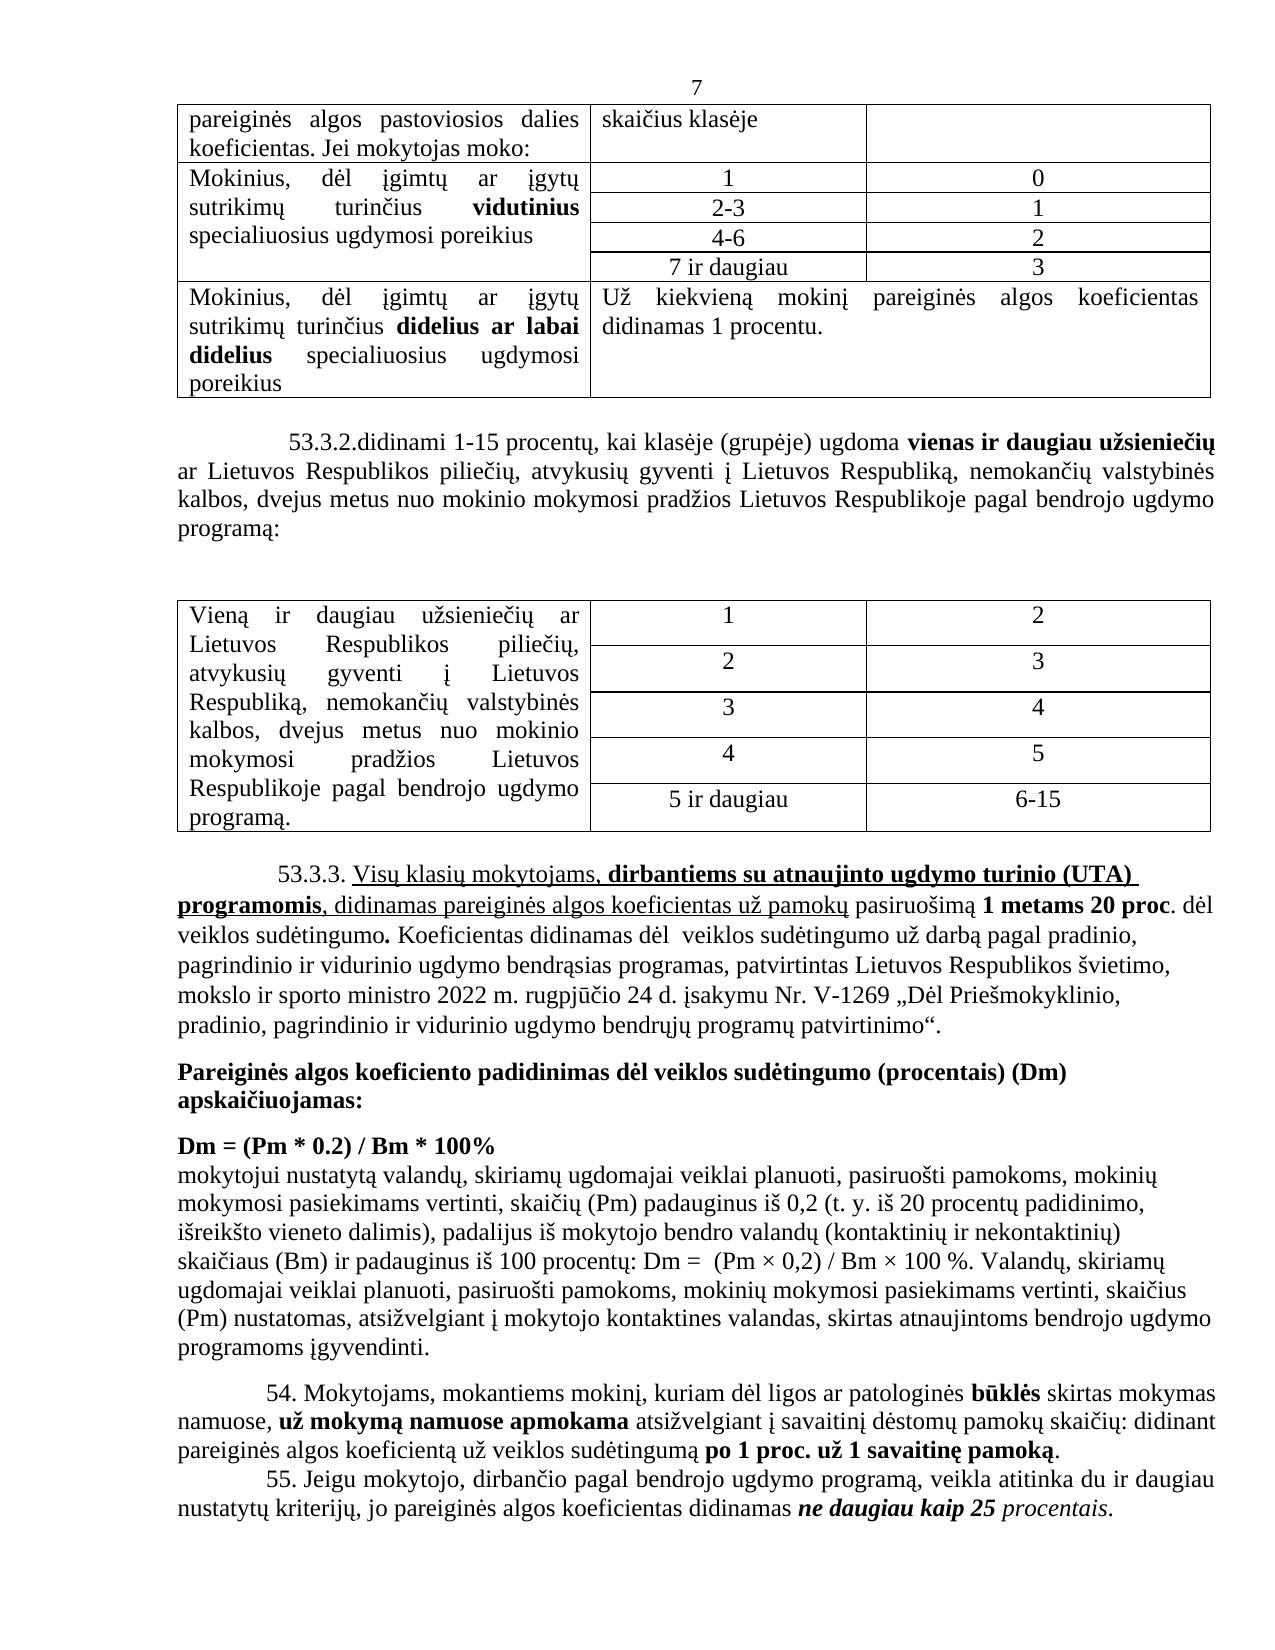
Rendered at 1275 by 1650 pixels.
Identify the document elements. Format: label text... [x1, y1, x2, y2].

table_cell 7 ir daugiau [591, 253, 866, 281]
list Jeigu mokytojo, dirbančio pagal bendrojo ugdymo programą, veikla atitinka du ir daugiau nustatytų kriterijų, jo pareiginės algos koeficientas didinamas ne daugiau kaip 25 procentais. [177, 1464, 1216, 1521]
table_cell Mokinius, dėl įgimtų ar įgytų sutrikimų turinčius didelius ar labai didelius specialiuosius ugdymosi poreikius [178, 282, 590, 397]
table_header 2 [867, 601, 1210, 645]
table_cell 5 ir daugiau [591, 784, 866, 831]
table_cell Už kiekvieną mokinį pareiginės algos koeficientas didinamas 1 procentu. [591, 282, 1210, 397]
list Mokytojams, mokantiems mokinį, kuriam dėl ligos ar patologinės būklės skirtas mokymas namuose, už mokymą namuose apmokama atsižvelgiant į savaitinį dėstomų pamokų skaičių: didinant pareiginės algos koeficientą už veiklos sudėtingumą po 1 proc. už 1 savaitinę pamoką. [177, 1378, 1216, 1464]
table_cell 1 [591, 163, 866, 192]
table_header 1 [591, 601, 866, 645]
table_cell 6-15 [867, 784, 1210, 831]
text 53.3.2.didinami 1-15 procentų, kai klasėje (grupėje) ugdoma vienas ir daugiau užsieniečių ar Lietuvos Respublikos piliečių, atvykusių gyventi į Lietuvos Respubliką, nemokančių valstybinės kalbos, dvejus metus nuo mokinio mokymosi pradžios Lietuvos Respublikoje pagal bendrojo ugdymo programą: [177, 427, 1216, 542]
text Dm = (Pm * 0.2) / Bm * 100% mokytojui nustatytą valandų, skiriamų ugdomajai veiklai planuoti, pasiruošti pamokoms, mokinių mokymosi pasiekimams vertinti, skaičių (Pm) padauginus iš 0,2 (t. y. iš 20 procentų padidinimo, išreikšto vieneto dalimis), padalijus iš mokytojo bendro valandų (kontaktinių ir nekontaktinių) skaičiaus (Bm) ir padauginus iš 100 procentų: Dm = (Pm × 0,2) / Bm × 100 %. Valandų, skiriamų ugdomajai veiklai planuoti, pasiruošti pamokoms, mokinių mokymosi pasiekimams vertinti, skaičius (Pm) nustatomas, atsižvelgiant į mokytojo kontaktines valandas, skirtas atnaujintoms bendrojo ugdymo programoms įgyvendinti. [177, 1131, 1216, 1361]
table_cell 4 [591, 738, 866, 783]
text 53.3.3. Visų klasių mokytojams, dirbantiems su atnaujinto ugdymo turinio (UTA) programomis, didinamas pareiginės algos koeficientas už pamokų pasiruošimą 1 metams 20 proc. dėl veiklos sudėtingumo. Koeficientas didinamas dėl veiklos sudėtingumo už darbą pagal pradinio, pagrindinio ir vidurinio ugdymo bendrąsias programas, patvirtintas Lietuvos Respublikos švietimo, mokslo ir sporto ministro 2022 m. rugpjūčio 24 d. įsakymu Nr. V-1269 „Dėl Priešmokyklinio, pradinio, pagrindinio ir vidurinio ugdymo bendrųjų programų patvirtinimo“. [177, 859, 1216, 1039]
table_cell 5 [867, 738, 1210, 783]
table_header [591, 105, 866, 162]
table_cell 4 [867, 693, 1210, 737]
table_cell 2-3 [591, 193, 866, 222]
table_cell 3 [867, 253, 1210, 281]
table_cell 0 [867, 163, 1210, 192]
table_cell 3 [867, 646, 1210, 691]
table_cell 1 [867, 193, 1210, 222]
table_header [867, 105, 1210, 162]
table_header Vieną ir daugiau užsieniečių ar Lietuvos Respublikos piliečių, atvykusių gyventi į Lietuvos Respubliką, nemokančių valstybinės kalbos, dvejus metus nuo mokinio mokymosi pradžios Lietuvos Respublikoje pagal bendrojo ugdymo programą. [178, 601, 590, 831]
table_cell Mokinius, dėl įgimtų ar įgytų sutrikimų turinčius vidutinius specialiuosius ugdymosi poreikius [178, 163, 590, 281]
table_cell 3 [591, 693, 866, 737]
text Pareiginės algos koeficiento padidinimas dėl veiklos sudėtingumo (procentais) (Dm) apskaičiuojamas: [177, 1057, 1216, 1114]
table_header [178, 105, 590, 162]
table_cell 2 [591, 646, 866, 691]
table_cell 2 [867, 223, 1210, 251]
table_cell 4-6 [591, 223, 866, 251]
